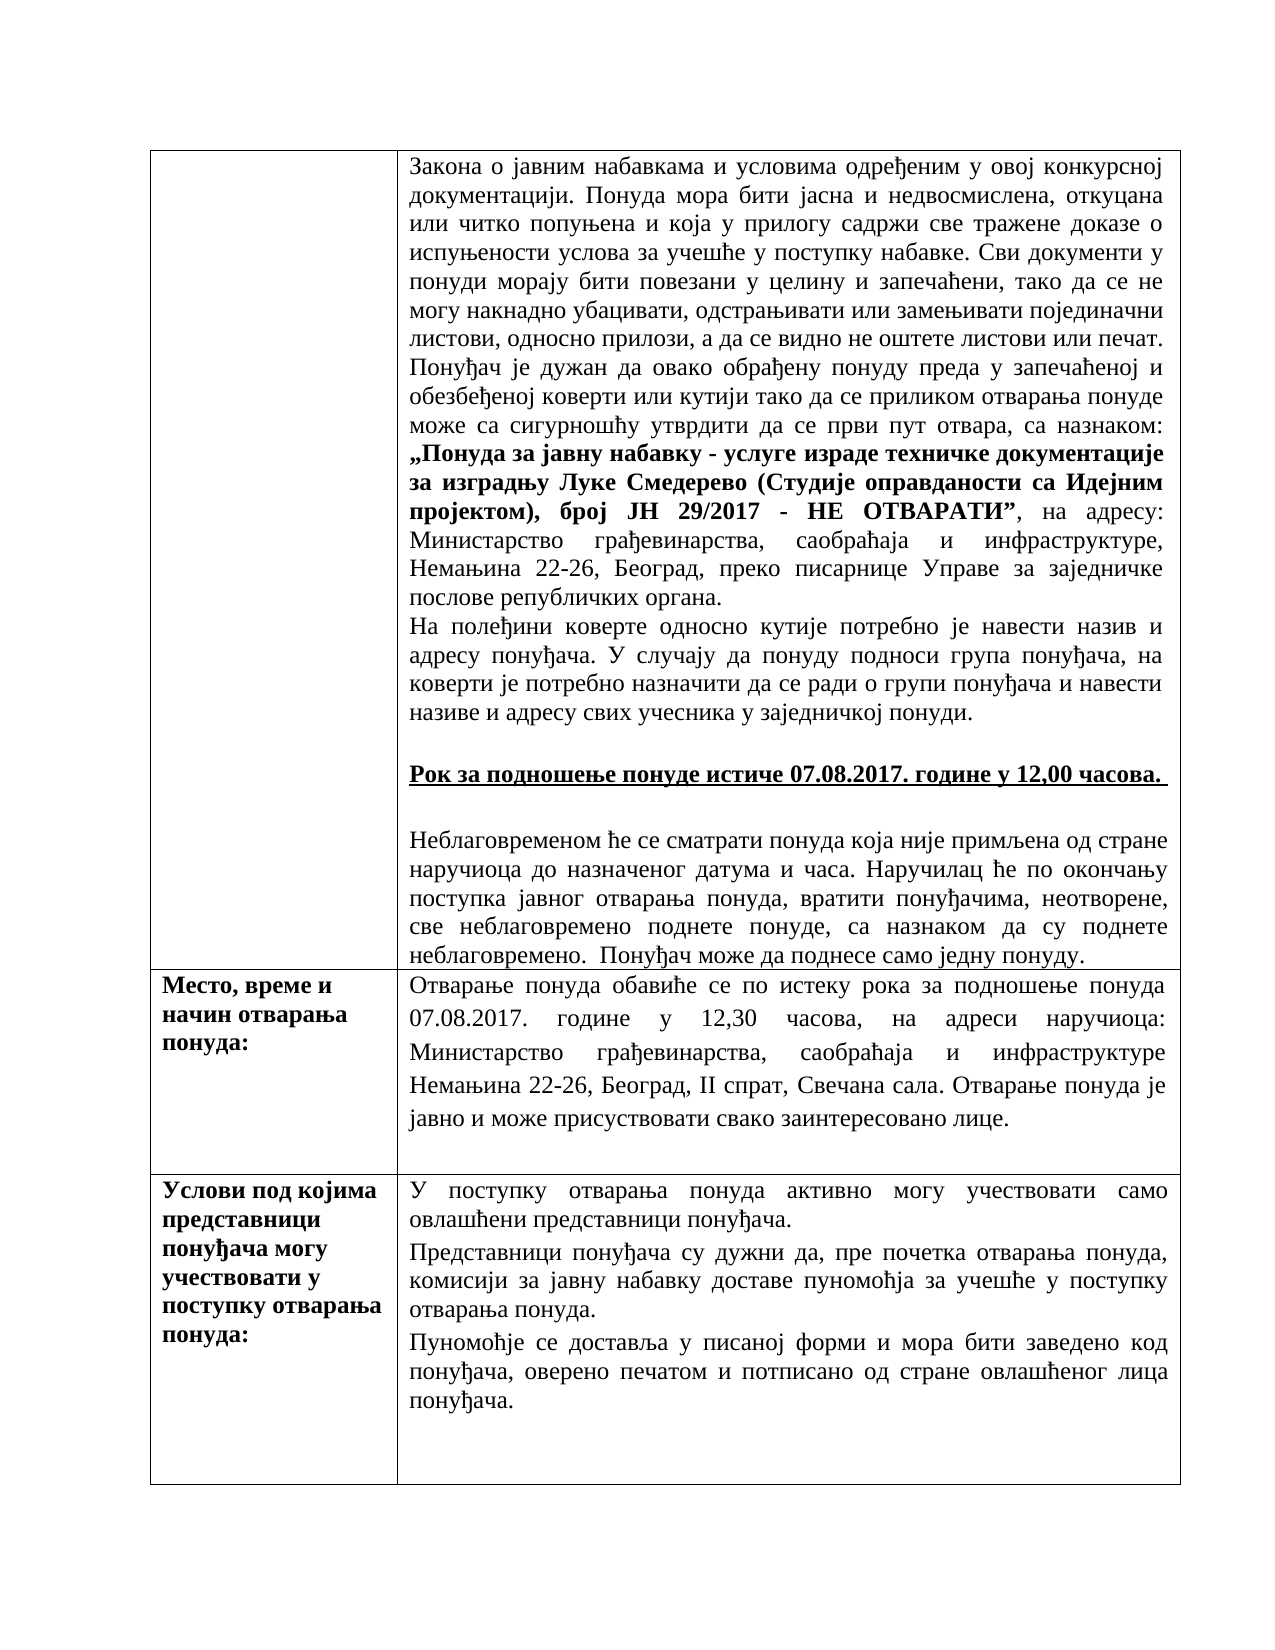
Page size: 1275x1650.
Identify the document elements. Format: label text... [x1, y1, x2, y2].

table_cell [151, 151, 397, 969]
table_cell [398, 151, 1180, 969]
table_cell У поступку отварања понуда активно могу учествовати само овлашћени представници понуђача. Представници понуђача су дужни да, пре почетка отварања понуда, комисији за јавну набавку доставе пуномоћја за учешће у поступку отварања понуда. Пуномоћје се доставља у писаној форми и мора бити заведено код понуђача, оверено печатом и потписано од стране овлашћеног лица понуђача. [398, 1175, 1180, 1483]
table_cell Отварање понуда обавиће се по истеку рока за подношење понуда 07.08.2017. године у 12,30 часова, на адреси наручиоца: Министарство грађевинарства, саобраћаја и инфраструктуре Немањина 22-26, Београд, II спрат, Свечана сала. Отварање понуда је јавно и може присуствовати свако заинтересовано лице. [398, 970, 1180, 1174]
table_cell Услови под којима представници понуђача могу учествовати у поступку отварања понуда: [151, 1175, 397, 1483]
table_cell Место, време и начин отварања понуда: [151, 970, 397, 1174]
